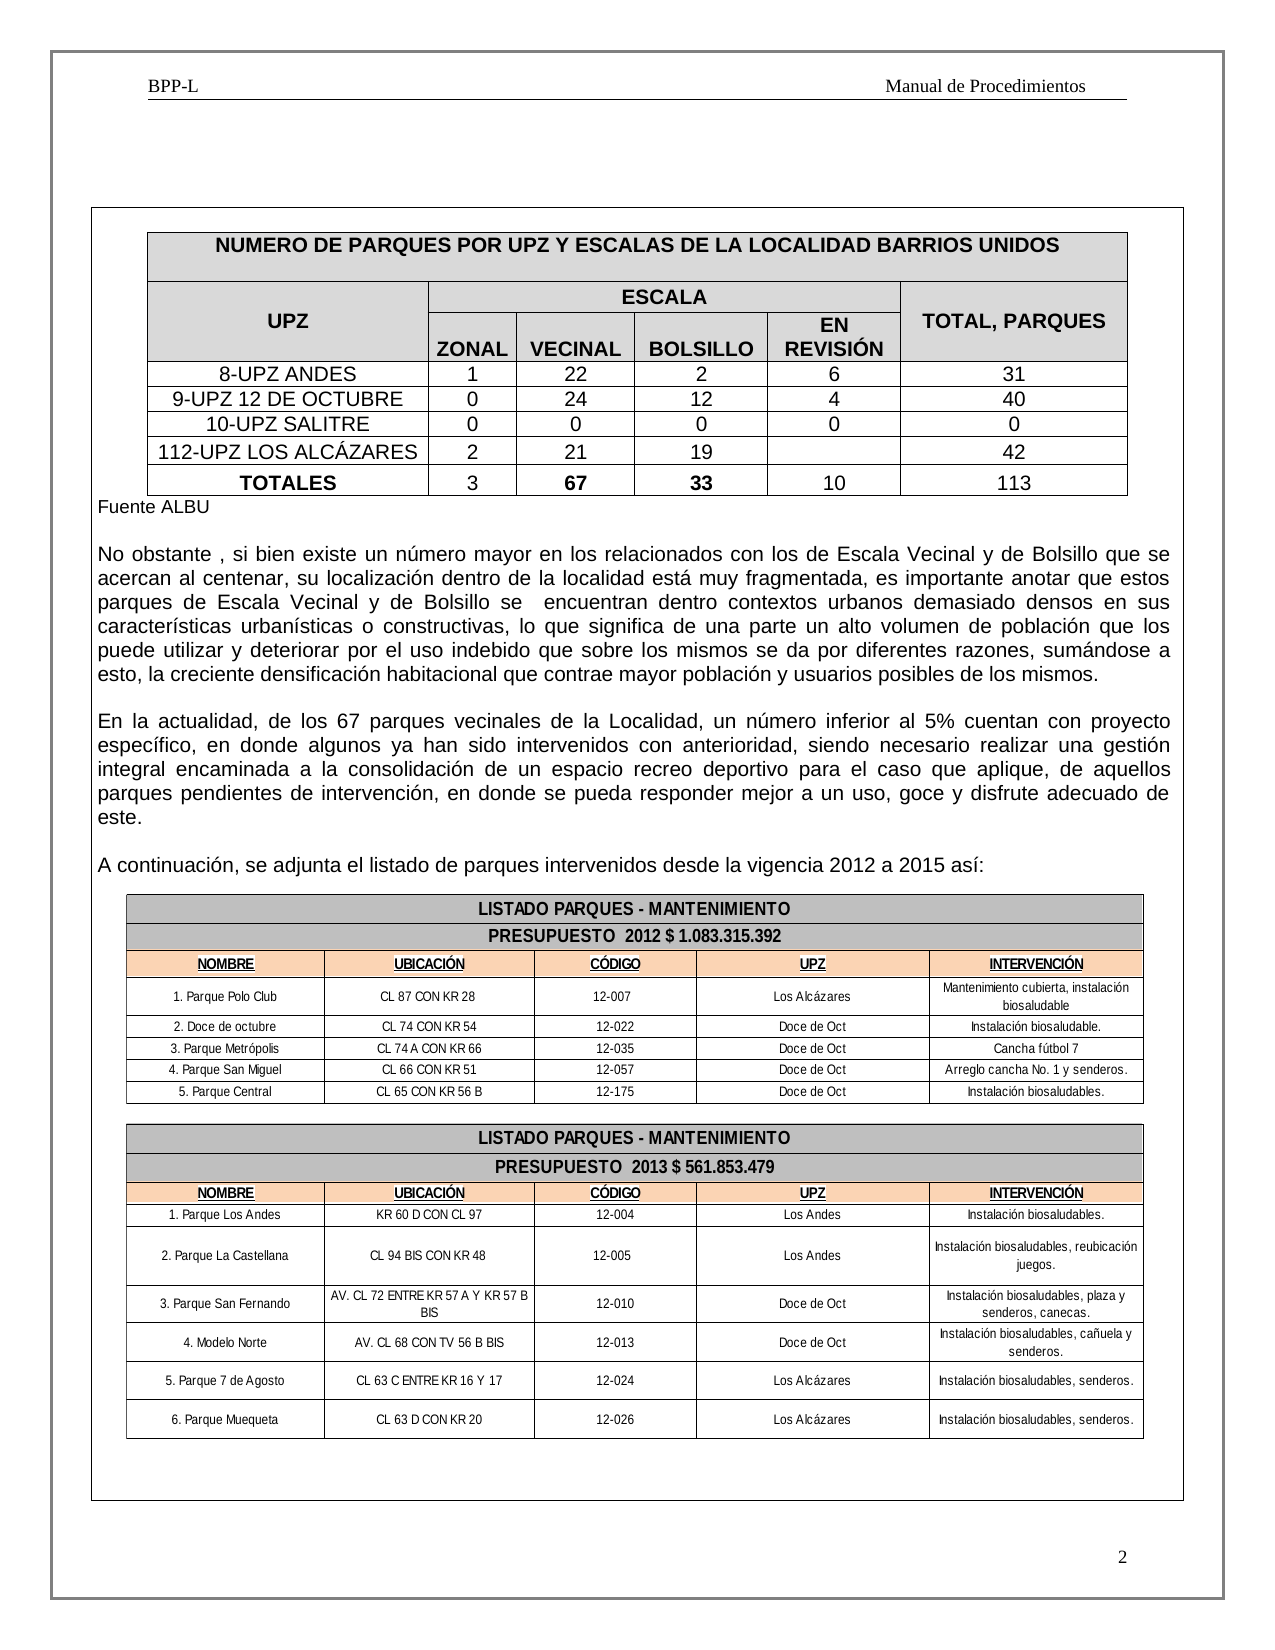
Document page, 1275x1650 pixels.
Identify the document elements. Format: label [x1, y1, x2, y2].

table_header [92, 208, 1183, 1499]
